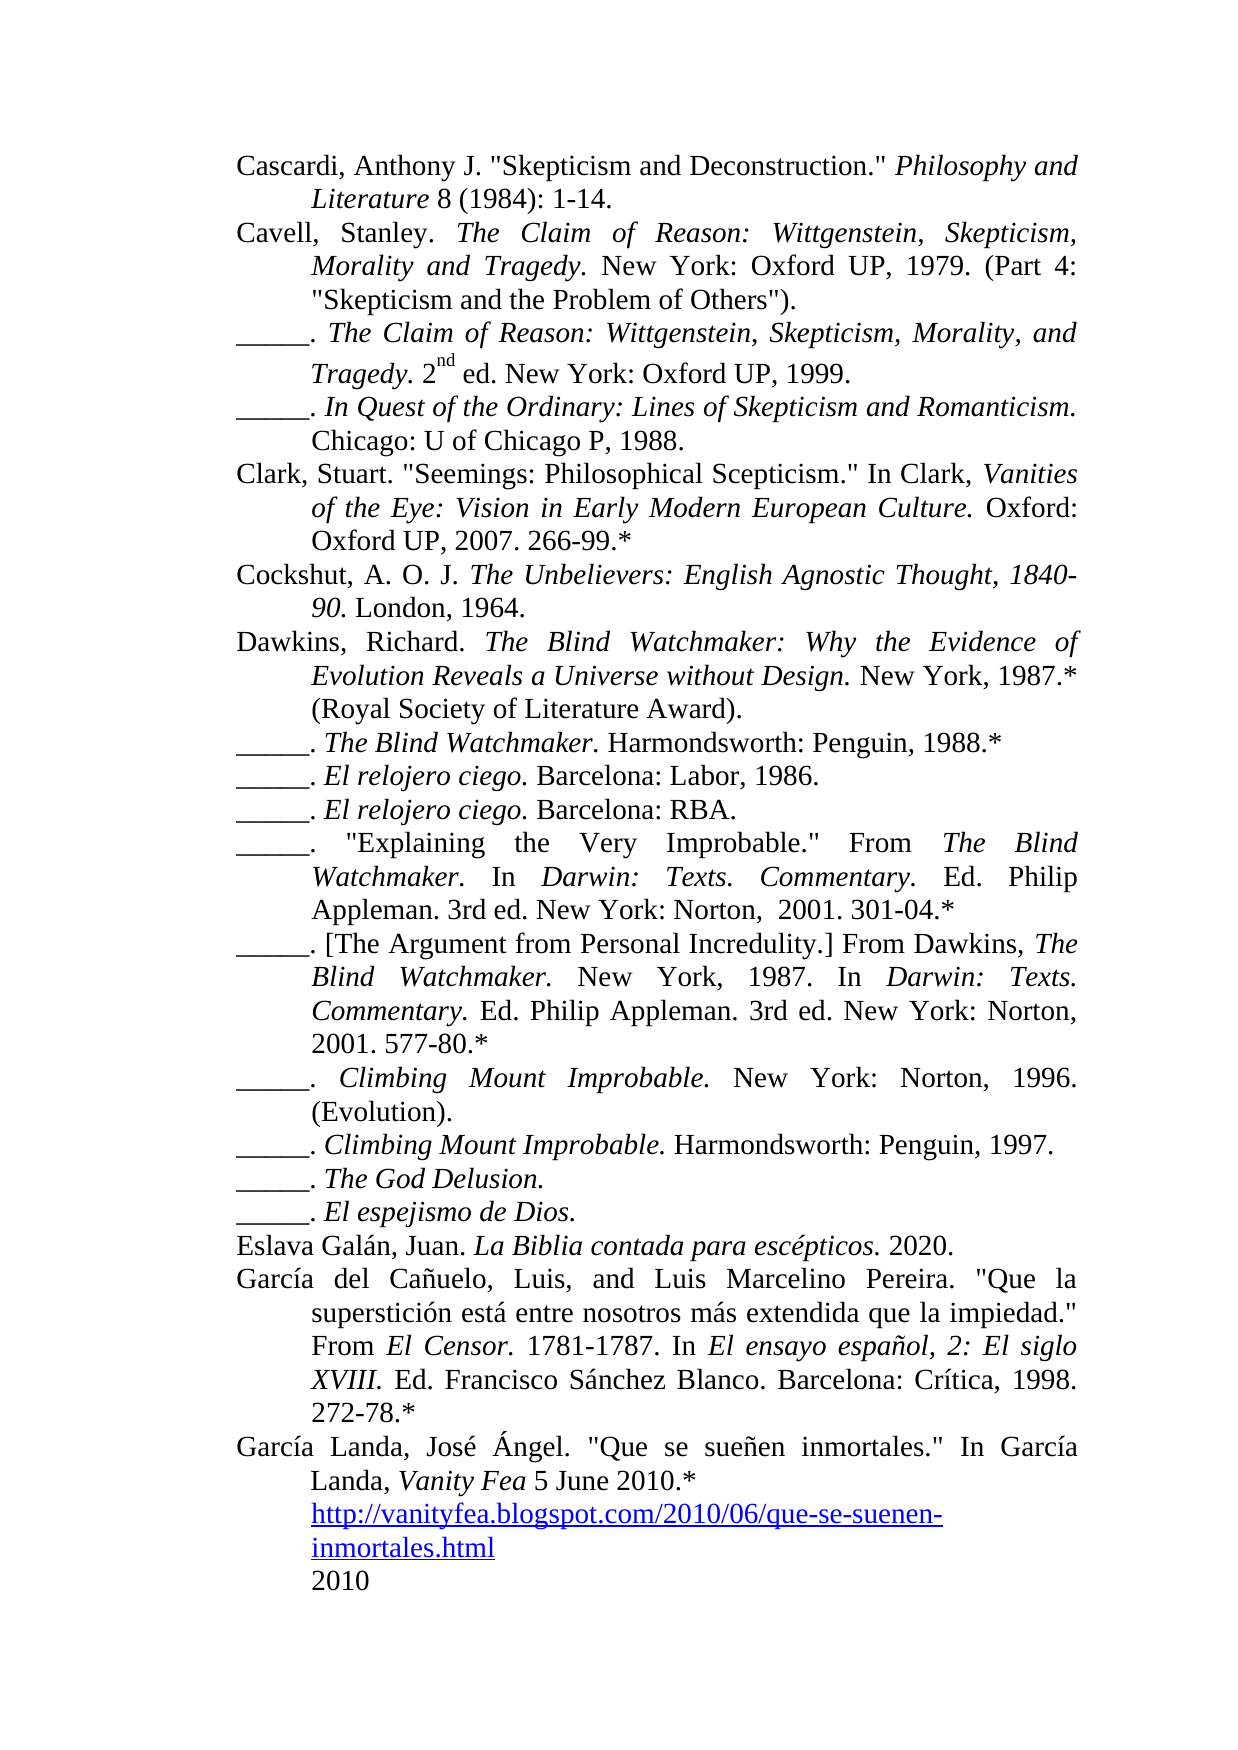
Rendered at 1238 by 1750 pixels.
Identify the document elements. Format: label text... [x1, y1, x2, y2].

text Cavell, Stanley. The Claim of Reason: Wittgenstein, Skepticism, Morality and Tragedy. New York: Oxford UP, 1979. (Part 4: "Skepticism and the Problem of Others"). [236, 215, 1078, 315]
text Cockshut, A. O. J. The Unbelievers: English Agnostic Thought, 1840-90. London, 1964. [236, 557, 1078, 624]
text Dawkins, Richard. The Blind Watchmaker: Why the Evidence of Evolution Reveals a Universe without Design. New York, 1987.* (Royal Society of Literature Award). [236, 624, 1078, 725]
text _____. In Quest of the Ordinary: Lines of Skepticism and Romanticism. Chicago: U of Chicago P, 1988. [236, 389, 1078, 456]
text _____. The Claim of Reason: Wittgenstein, Skepticism, Morality, and Tragedy. 2nd ed. New York: Oxford UP, 1999. [236, 315, 1078, 389]
text _____. The Blind Watchmaker. Harmondsworth: Penguin, 1988.* [236, 725, 1078, 758]
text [236, 148, 1078, 215]
text _____. [The Argument from Personal Incredulity.] From Dawkins, The Blind Watchmaker. New York, 1987. In Darwin: Texts. Commentary. Ed. Philip Appleman. 3rd ed. New York: Norton, 2001. 577-80.* [236, 926, 1078, 1060]
text _____. "Explaining the Very Improbable." From The Blind Watchmaker. In Darwin: Texts. Commentary. Ed. Philip Appleman. 3rd ed. New York: Norton, 2001. 301-04.* [236, 825, 1078, 926]
text García Landa, José Ángel. "Que se sueñen inmortales." In García Landa, Vanity Fea 5 June 2010.* [236, 1429, 1078, 1496]
text _____. El espejismo de Dios. [236, 1194, 1078, 1228]
text Eslava Galán, Juan. La Biblia contada para escépticos. 2020. [236, 1228, 1078, 1261]
text _____. The God Delusion. [236, 1161, 1078, 1194]
text Clark, Stuart. "Seemings: Philosophical Scepticism." In Clark, Vanities of the Eye: Vision in Early Modern European Culture. Oxford: Oxford UP, 2007. 266-99.* [236, 456, 1078, 557]
text http://vanityfea.blogspot.com/2010/06/que-se-suenen-inmortales.html [236, 1496, 1078, 1563]
text _____. Climbing Mount Improbable. New York: Norton, 1996. (Evolution). [236, 1060, 1078, 1127]
text García del Cañuelo, Luis, and Luis Marcelino Pereira. "Que la superstición está entre nosotros más extendida que la impiedad." From El Censor. 1781-1787. In El ensayo español, 2: El siglo XVIII. Ed. Francisco Sánchez Blanco. Barcelona: Crítica, 1998. 272-78.* [236, 1261, 1078, 1429]
text 2010 [236, 1563, 1078, 1597]
text _____. El relojero ciego. Barcelona: RBA. [236, 792, 1078, 825]
text _____. Climbing Mount Improbable. Harmondsworth: Penguin, 1997. [236, 1127, 1078, 1161]
text _____. El relojero ciego. Barcelona: Labor, 1986. [236, 758, 1078, 792]
